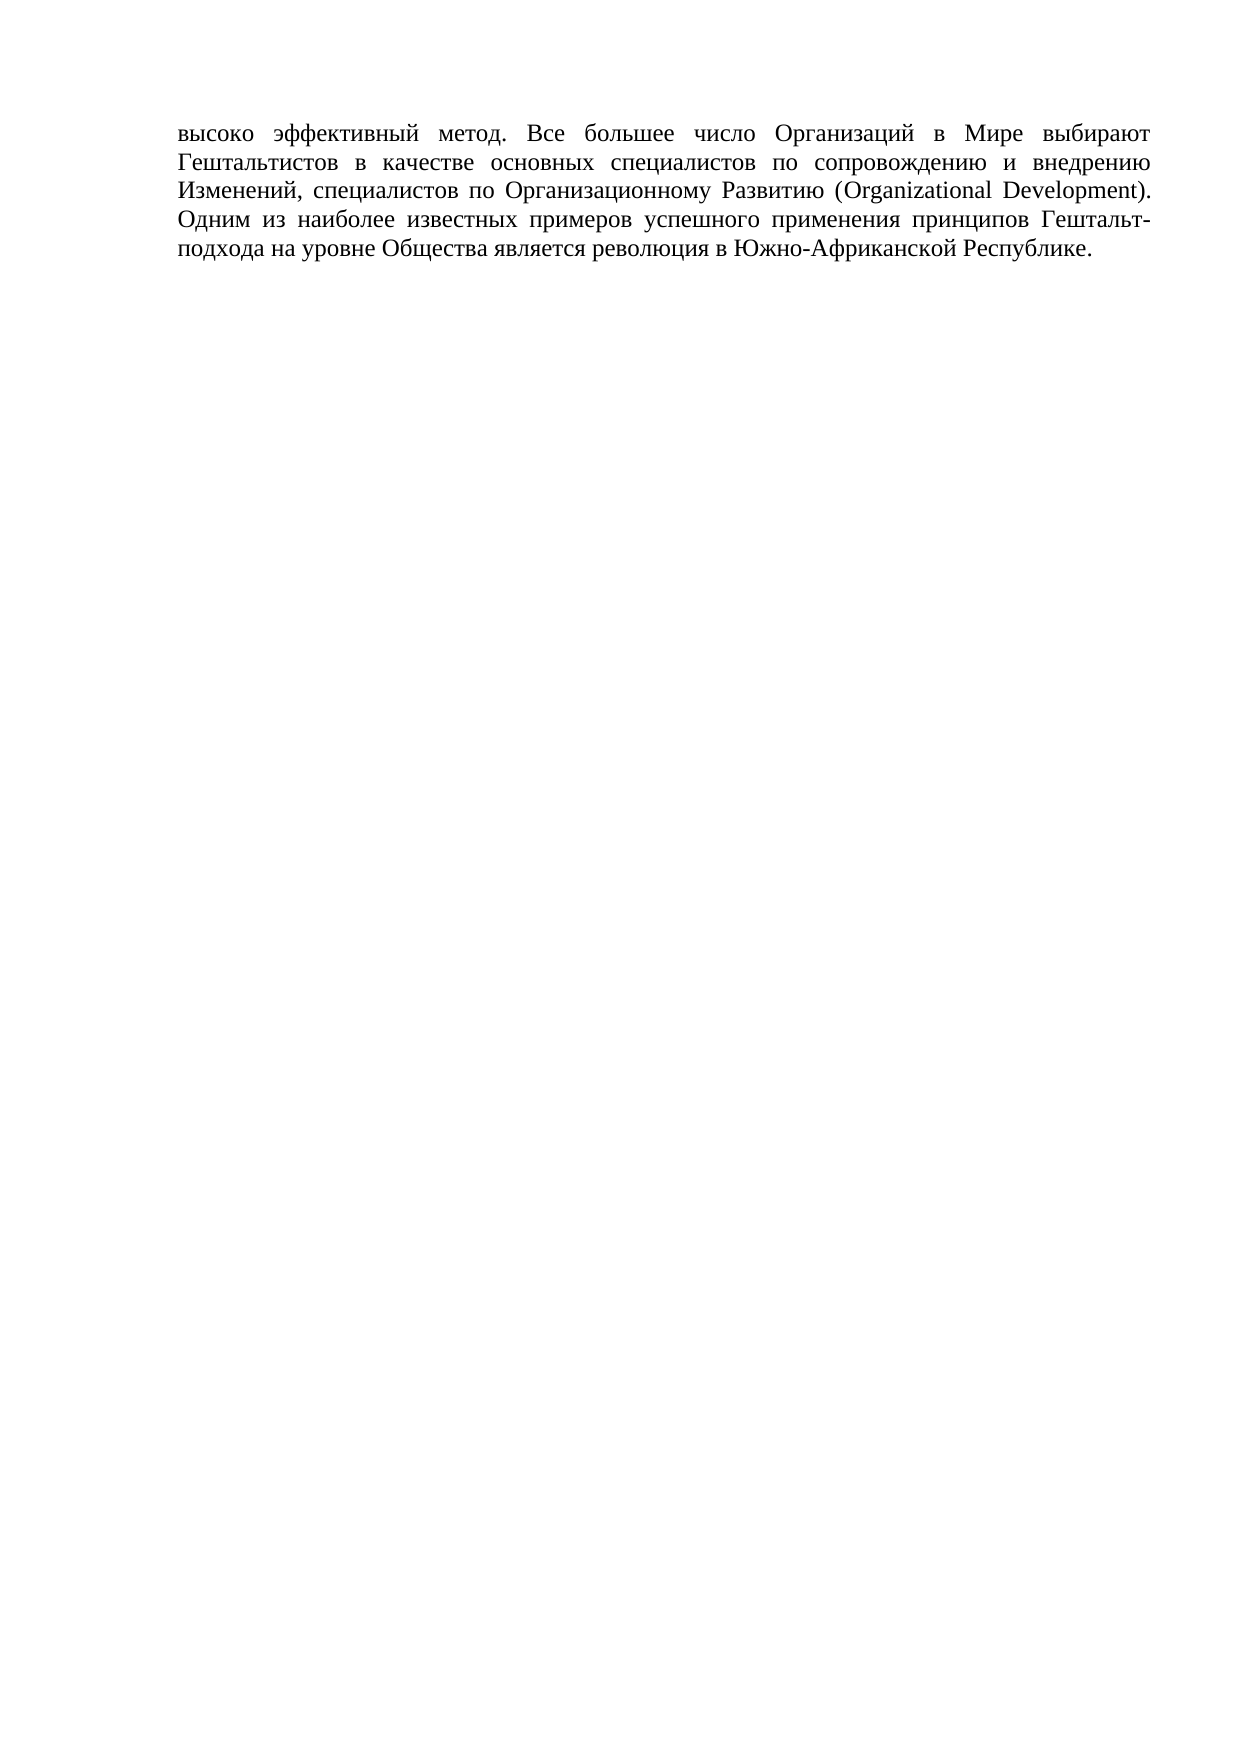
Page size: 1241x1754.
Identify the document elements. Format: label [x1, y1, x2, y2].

text [177, 118, 1152, 262]
